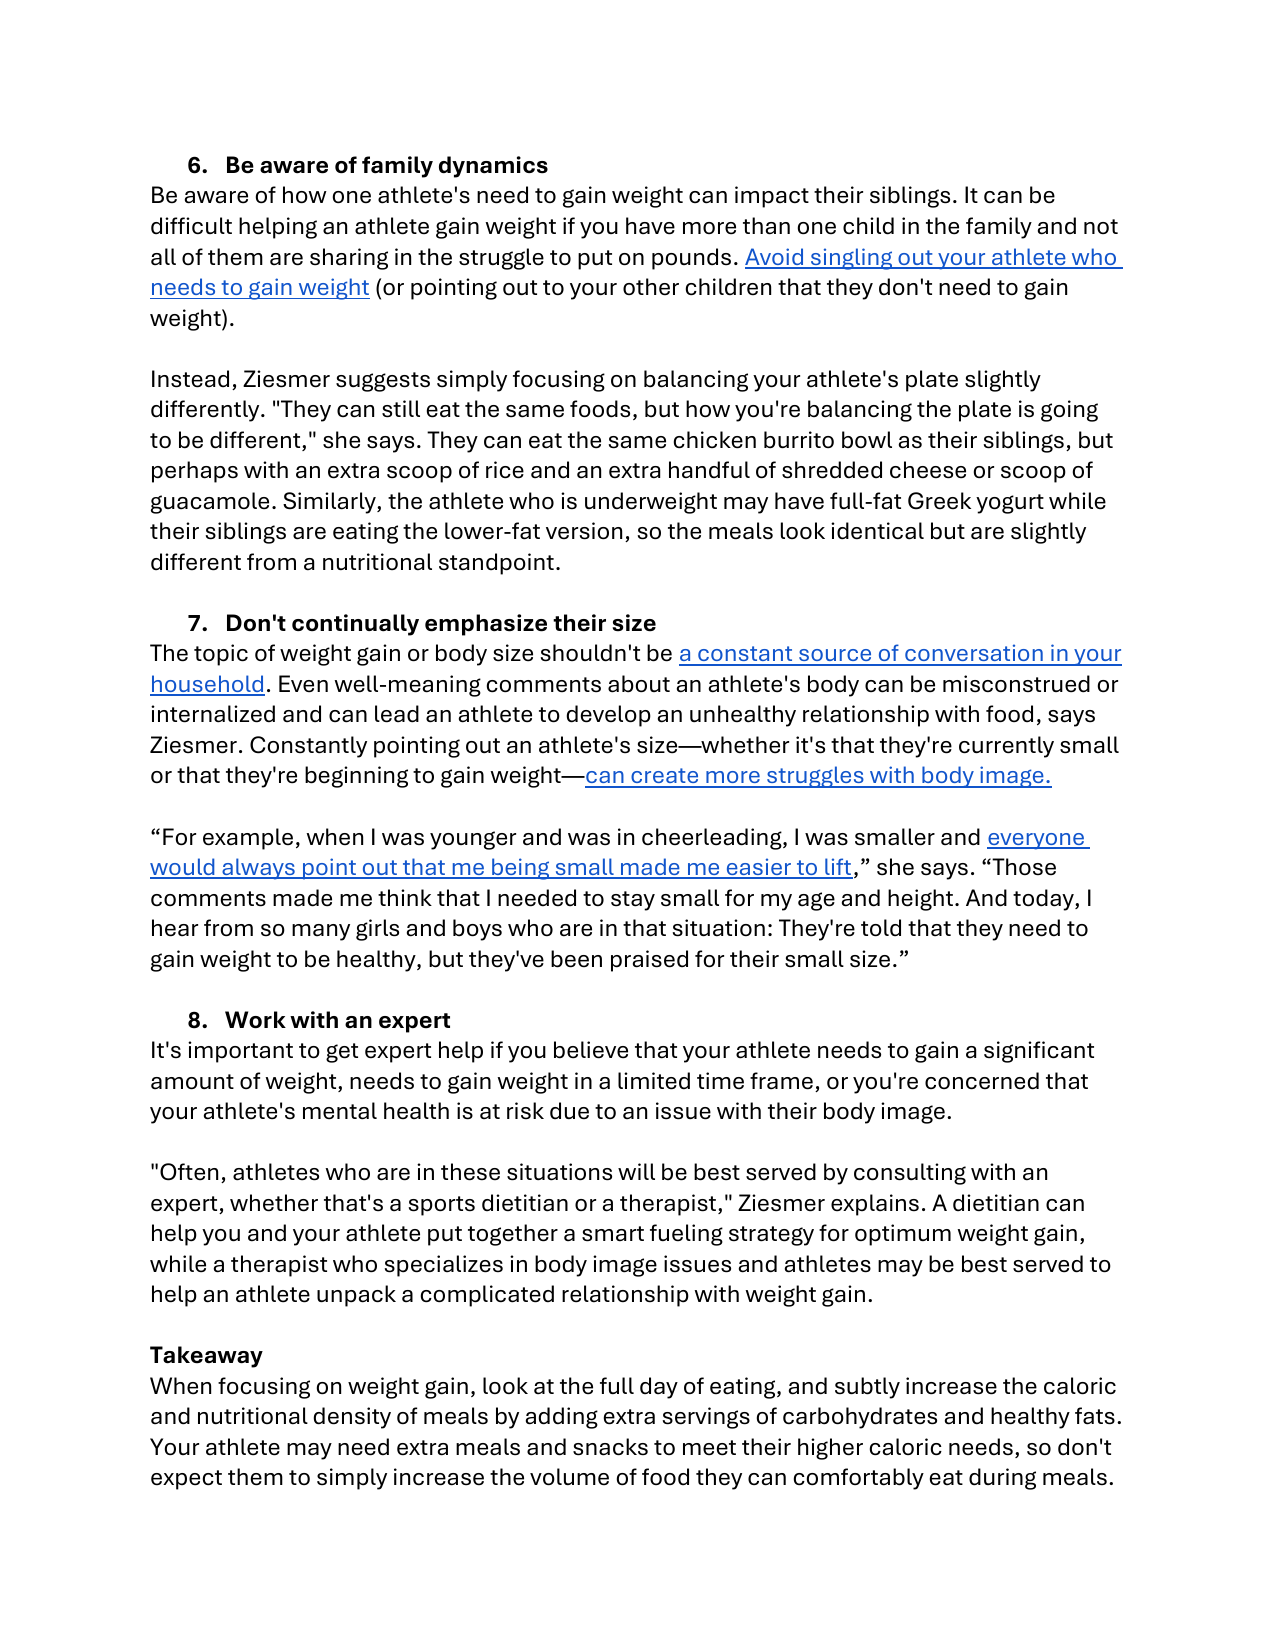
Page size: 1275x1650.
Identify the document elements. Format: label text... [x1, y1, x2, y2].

text Takeaway [150, 1340, 1125, 1371]
text Instead, Ziesmer suggests simply focusing on balancing your athlete's plate slightly differently. "They can still eat the same foods, but how you're balancing the plate is going to be different," she says. They can eat the same chicken burrito bowl as their siblings, but perhaps with an extra scoop of rice and an extra handful of shredded cheese or scoop of guacamole. Similarly, the athlete who is underweight may have full-fat Greek yogurt while their siblings are eating the lower-fat version, so the meals look identical but are slightly different from a nutritional standpoint. [150, 364, 1125, 577]
text Be aware of how one athlete's need to gain weight can impact their siblings. It can be difficult helping an athlete gain weight if you have more than one child in the family and not all of them are sharing in the struggle to put on pounds. Avoid singling out your athlete who needs to gain weight (or pointing out to your other children that they don't need to gain weight). [150, 181, 1125, 333]
text “For example, when I was younger and was in cheerleading, I was smaller and everyone would always point out that me being small made me easier to lift,” she says. “Those comments made me think that I needed to stay small for my age and height. And today, I hear from so many girls and boys who are in that situation: They're told that they need to gain weight to be healthy, but they've been praised for their small size.” [150, 821, 1125, 974]
text The topic of weight gain or body size shouldn't be a constant source of conversation in your household. Even well-meaning comments about an athlete's body can be misconstrued or internalized and can lead an athlete to develop an unhealthy relationship with food, says Ziesmer. Constantly pointing out an athlete's size—whether it's that they're currently small or that they're beginning to gain weight—can create more struggles with body image. [150, 638, 1125, 791]
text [150, 1371, 1125, 1493]
list Be aware of family dynamics [187, 150, 1125, 181]
list Work with an expert [187, 1004, 1125, 1035]
text "Often, athletes who are in these situations will be best served by consulting with an expert, whether that's a sports dietitian or a therapist," Ziesmer explains. A dietitian can help you and your athlete put together a smart fueling strategy for optimum weight gain, while a therapist who specializes in body image issues and athletes may be best served to help an athlete unpack a complicated relationship with weight gain. [150, 1157, 1125, 1310]
text It's important to get expert help if you believe that your athlete needs to gain a significant amount of weight, needs to gain weight in a limited time frame, or you're concerned that your athlete's mental health is at risk due to an issue with their body image. [150, 1035, 1125, 1127]
list Don't continually emphasize their size [187, 608, 1125, 638]
